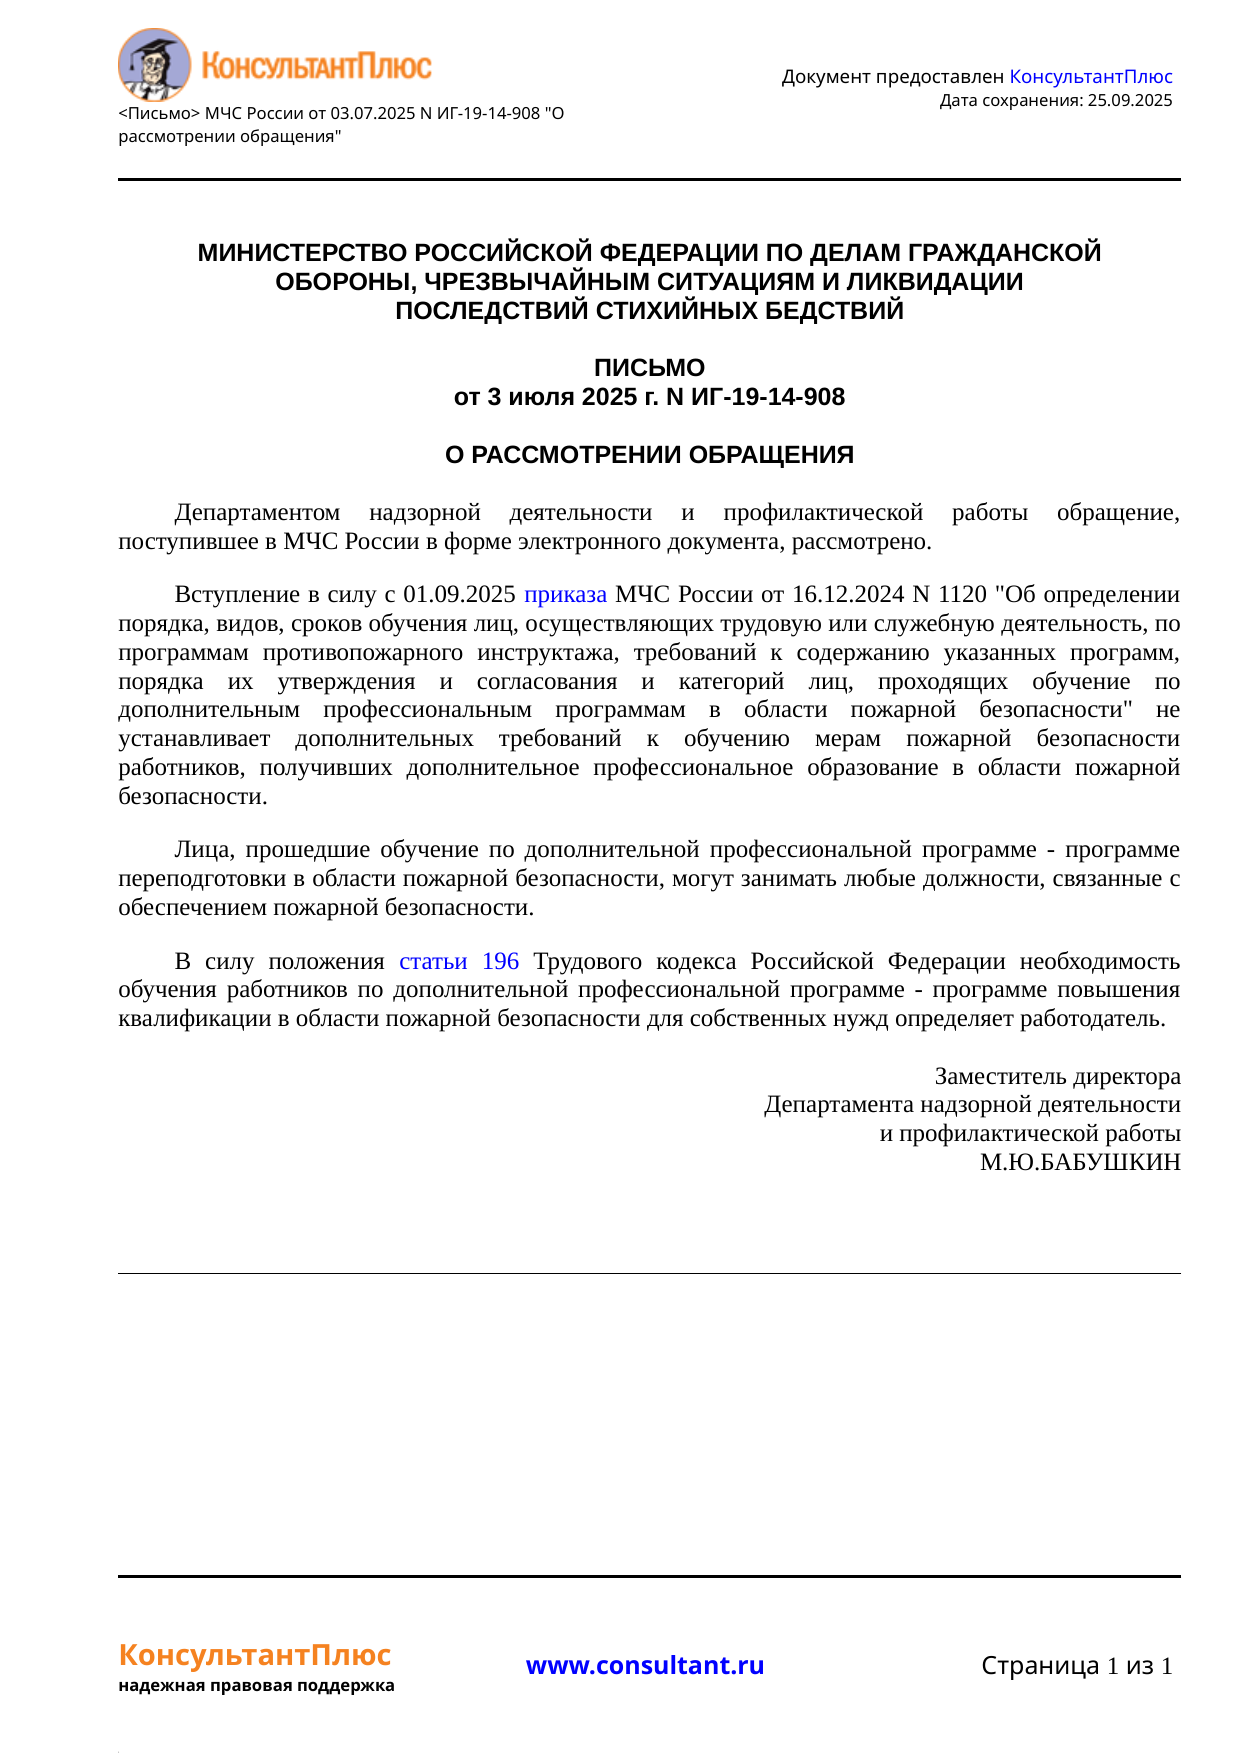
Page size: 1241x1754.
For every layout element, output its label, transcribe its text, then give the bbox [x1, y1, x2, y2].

text Департамента надзорной деятельности [118, 1089, 1181, 1118]
text Департаментом надзорной деятельности и профилактической работы обращение, поступившее в МЧС России в форме электронного документа, рассмотрено. [118, 497, 1181, 554]
title ОБОРОНЫ, ЧРЕЗВЫЧАЙНЫМ СИТУАЦИЯМ И ЛИКВИДАЦИИ [118, 267, 1181, 296]
text Вступление в силу с 01.09.2025 приказа МЧС России от 16.12.2024 N 1120 "Об определении порядка, видов, сроков обучения лиц, осуществляющих трудовую или служебную деятельность, по программам противопожарного инструктажа, требований к содержанию указанных программ, порядка их утверждения и согласования и категорий лиц, проходящих обучение по дополнительным профессиональным программам в области пожарной безопасности" не устанавливает дополнительных требований к обучению мерам пожарной безопасности работников, получивших дополнительное профессиональное образование в области пожарной безопасности. [118, 579, 1181, 809]
text М.Ю.БАБУШКИН [118, 1147, 1181, 1176]
text В силу положения статьи 196 Трудового кодекса Российской Федерации необходимость обучения работников по дополнительной профессиональной программе - программе повышения квалификации в области пожарной безопасности для собственных нужд определяет работодатель. [118, 946, 1181, 1032]
title ПИСЬМО [118, 353, 1181, 382]
title ПОСЛЕДСТВИЙ СТИХИЙНЫХ БЕДСТВИЙ [118, 296, 1181, 324]
text Заместитель директора [118, 1061, 1181, 1089]
picture [118, 28, 432, 102]
text Лица, прошедшие обучение по дополнительной профессиональной программе - программе переподготовки в области пожарной безопасности, могут занимать любые должности, связанные с обеспечением пожарной безопасности. [118, 834, 1181, 921]
text и профилактической работы [118, 1118, 1181, 1147]
title О РАССМОТРЕНИИ ОБРАЩЕНИЯ [118, 439, 1181, 468]
title от 3 июля 2025 г. N ИГ-19-14-908 [118, 382, 1181, 411]
title МИНИСТЕРСТВО РОССИЙСКОЙ ФЕДЕРАЦИИ ПО ДЕЛАМ ГРАЖДАНСКОЙ [118, 238, 1181, 267]
